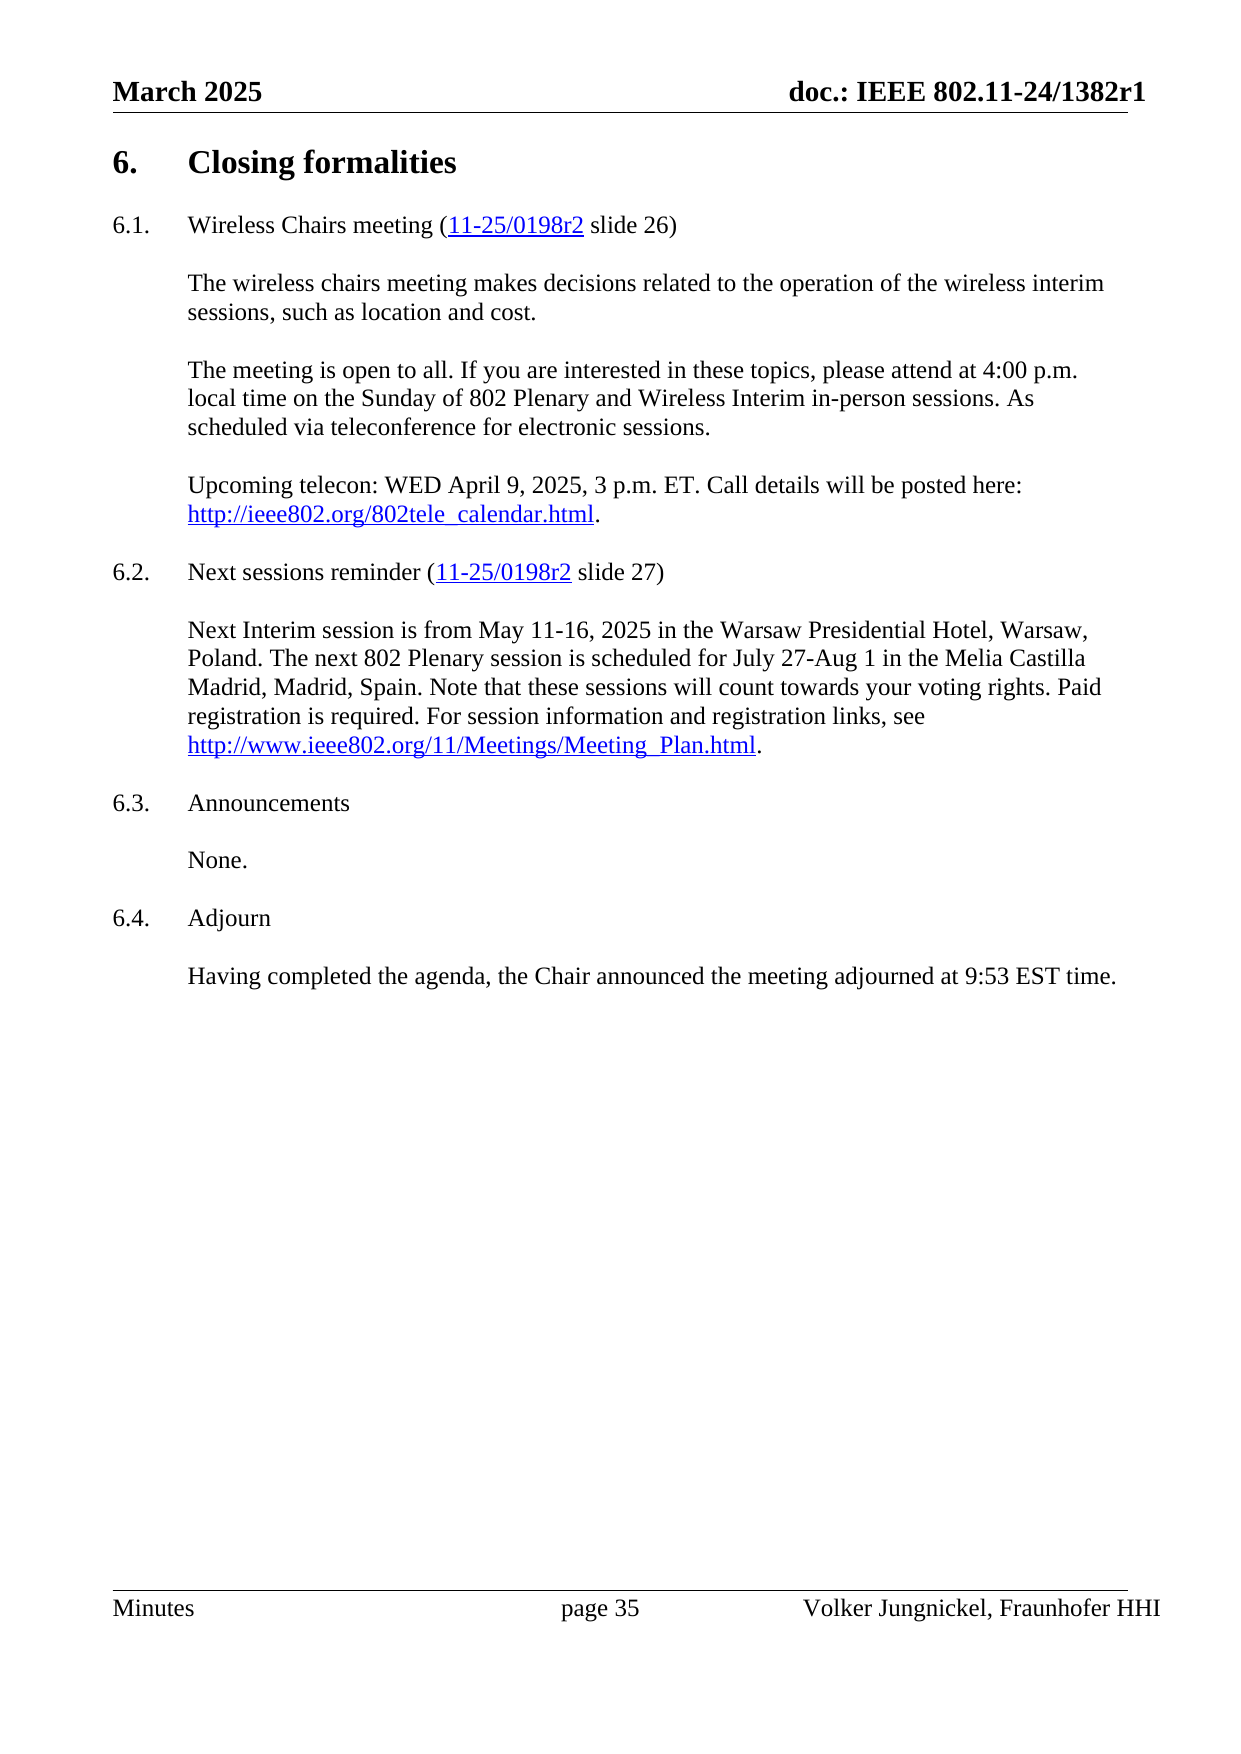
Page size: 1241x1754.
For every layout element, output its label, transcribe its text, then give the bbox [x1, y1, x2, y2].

subtitle Wireless Chairs meeting (11-25/0198r2 slide 26) [112, 210, 1128, 239]
text The wireless chairs meeting makes decisions related to the operation of the wireless interim sessions, such as location and cost. [187, 268, 1128, 326]
text The meeting is open to all. If you are interested in these topics, please attend at 4:00 p.m. local time on the Sunday of 802 Plenary and Wireless Interim in-person sessions. As scheduled via teleconference for electronic sessions. [187, 355, 1128, 441]
text Next Interim session is from May 11-16, 2025 in the Warsaw Presidential Hotel, Warsaw, Poland. The next 802 Plenary session is scheduled for July 27-Aug 1 in the Melia Castilla Madrid, Madrid, Spain. Note that these sessions will count towards your voting rights. Paid registration is required. For session information and registration links, see http://www.ieee802.org/11/Meetings/Meeting_Plan.html. [187, 615, 1128, 758]
text Closing formalities [112, 143, 1128, 181]
text Having completed the agenda, the Chair announced the meeting adjourned at 9:53 EST time. [187, 961, 1128, 990]
subtitle Next sessions reminder (11-25/0198r2 slide 27) [112, 557, 1128, 586]
text None. [112, 846, 1128, 874]
text Upcoming telecon: WED April 9, 2025, 3 p.m. ET. Call details will be posted here: http://ieee802.org/802tele_calendar.html. [187, 470, 1128, 528]
subtitle Announcements [112, 788, 1128, 816]
subtitle Adjourn [112, 903, 1128, 932]
